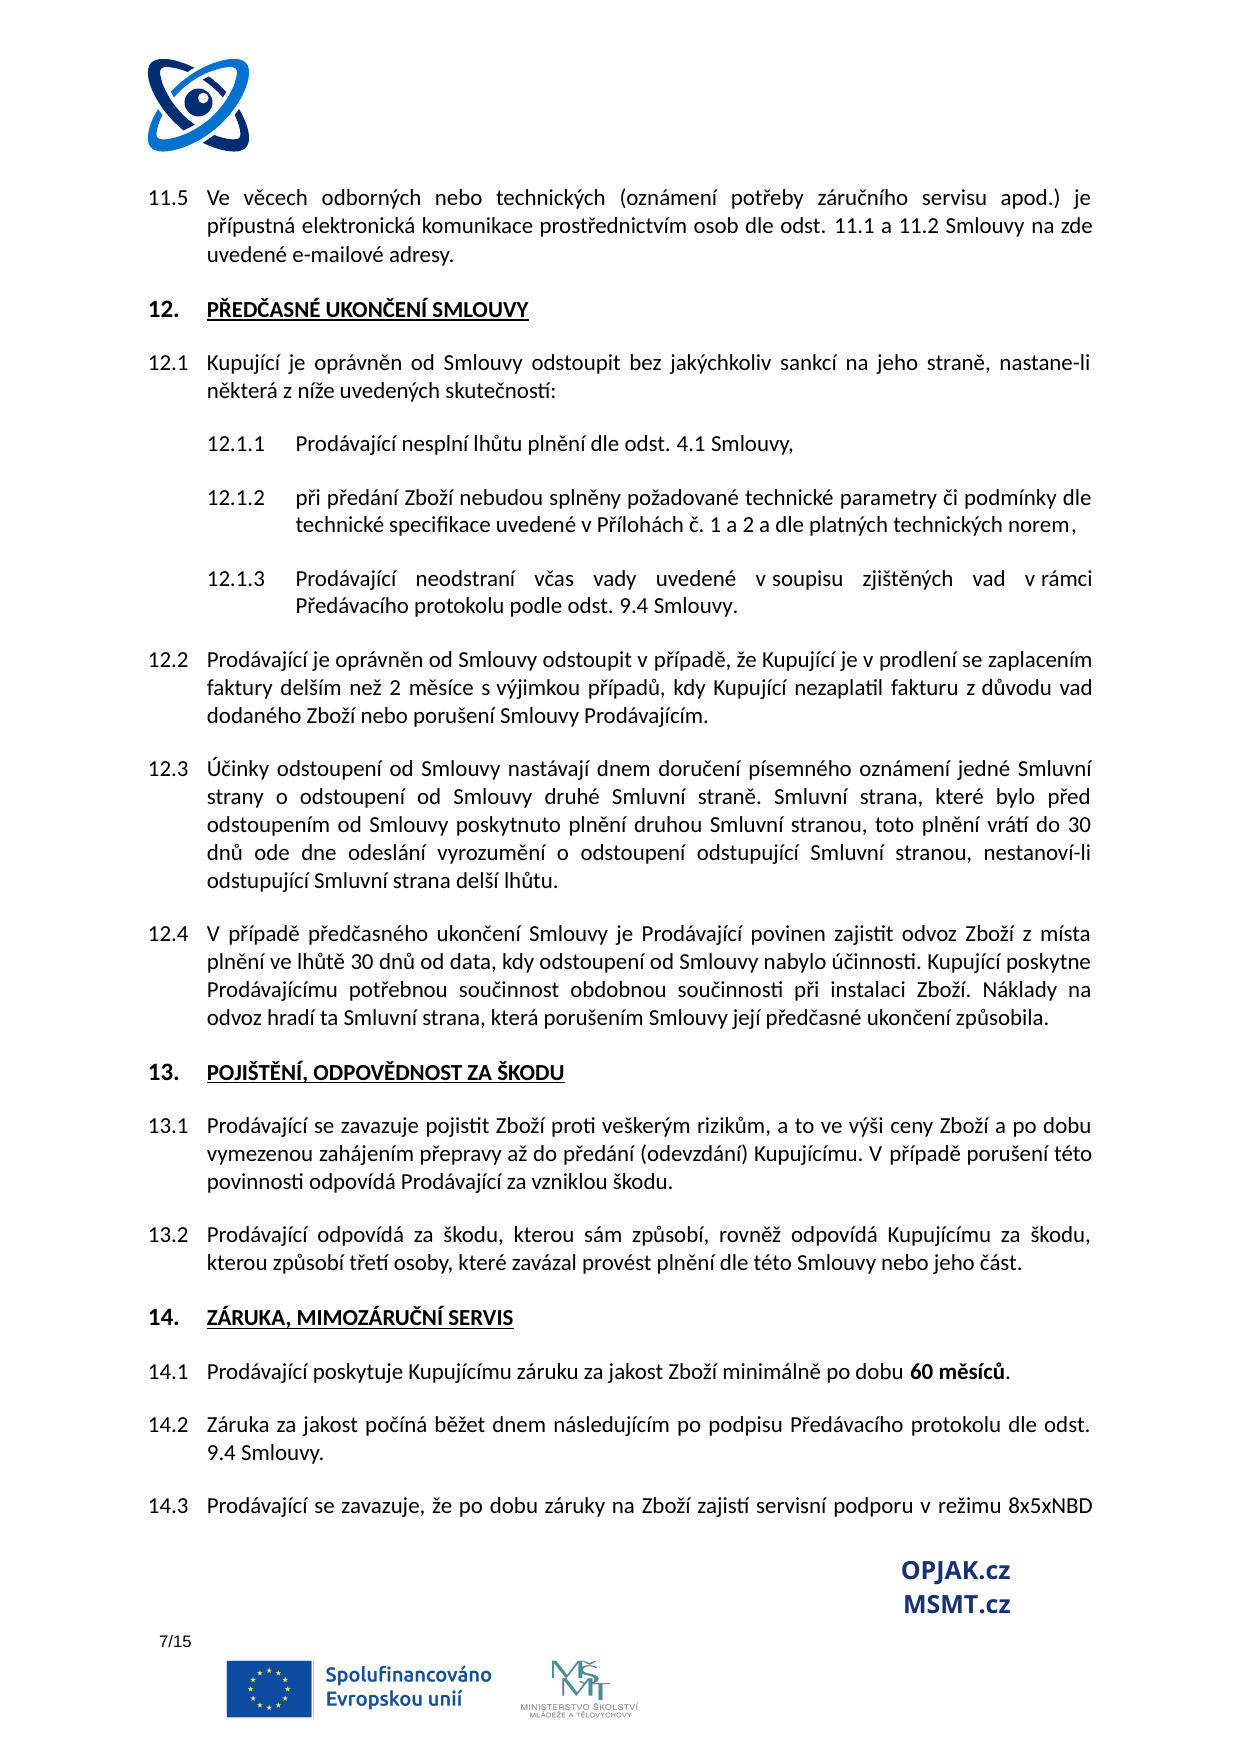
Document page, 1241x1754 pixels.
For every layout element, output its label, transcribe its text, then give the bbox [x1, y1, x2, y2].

list Prodávající poskytuje Kupujícímu záruku za jakost Zboží minimálně po dobu 60 měsíců. [148, 1357, 1093, 1385]
list Ve věcech odborných nebo technických (oznámení potřeby záručního servisu apod.) je přípustná elektronická komunikace prostřednictvím osob dle odst. 11.1 a 11.2 Smlouvy na zde uvedené e-mailové adresy. [148, 183, 1093, 268]
list při předání Zboží nebudou splněny požadované technické parametry či podmínky dle technické specifikace uvedené v Přílohách č. 1 a 2 a dle platných technických norem, [207, 483, 1093, 539]
list V případě předčasného ukončení Smlouvy je Prodávající povinen zajistit odvoz Zboží z místa plnění ve lhůtě 30 dnů od data, kdy odstoupení od Smlouvy nabylo účinnosti. Kupující poskytne Prodávajícímu potřebnou součinnost obdobnou součinnosti při instalaci Zboží. Náklady na odvoz hradí ta Smluvní strana, která porušením Smlouvy její předčasné ukončení způsobila. [148, 919, 1093, 1031]
list Účinky odstoupení od Smlouvy nastávají dnem doručení písemného oznámení jedné Smluvní strany o odstoupení od Smlouvy druhé Smluvní straně. Smluvní strana, které bylo před odstoupením od Smlouvy poskytnuto plnění druhou Smluvní stranou, toto plnění vrátí do 30 dnů ode dne odeslání vyrozumění o odstoupení odstupující Smluvní stranou, nestanoví-li odstupující Smluvní strana delší lhůtu. [148, 754, 1093, 894]
list Prodávající neodstraní včas vady uvedené v soupisu zjištěných vad v rámci Předávacího protokolu podle odst. 9.5 Smlouvy. [207, 564, 1093, 620]
list Prodávající odpovídá za škodu, kterou sám způsobí, rovněž odpovídá Kupujícímu za škodu, kterou způsobí třetí osoby, které zavázal provést plnění dle této Smlouvy nebo jeho část. [148, 1221, 1093, 1277]
list PŘEDČASNÉ UKONČENÍ SMLOUVY [148, 293, 1093, 323]
list Záruka za jakost počíná běžet dnem následujícím po podpisu Předávacího protokolu dle odst. 9.5 Smlouvy. [148, 1410, 1093, 1466]
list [148, 1491, 1093, 1519]
list Prodávající je oprávněn od Smlouvy odstoupit v případě, že Kupující je v prodlení se zaplacením faktury delším než 2 měsíce s výjimkou případů, kdy Kupující nezaplatil fakturu z důvodu vad dodaného Zboží nebo porušení Smlouvy Prodávajícím. [148, 645, 1093, 729]
list Kupující je oprávněn od Smlouvy odstoupit bez jakýchkoliv sankcí na jeho straně, nastane-li některá z níže uvedených skutečností: [148, 348, 1093, 404]
list Prodávající nesplní lhůtu plnění dle odst. 4.1 Smlouvy, [207, 429, 1093, 458]
list ZÁRUKA, MIMOZÁRUČNÍ SERVIS [148, 1302, 1093, 1332]
list Prodávající se zavazuje pojistit Zboží proti veškerým rizikům, a to ve výši ceny Zboží a po dobu vymezenou zahájením přepravy až do předání (odevzdání) Kupujícímu. V případě porušení této povinnosti odpovídá Prodávající za vzniklou škodu. [148, 1111, 1093, 1196]
list POJIŠTĚNÍ, ODPOVĚDNOST ZA ŠKODU [148, 1056, 1093, 1086]
picture [225, 1659, 640, 1719]
